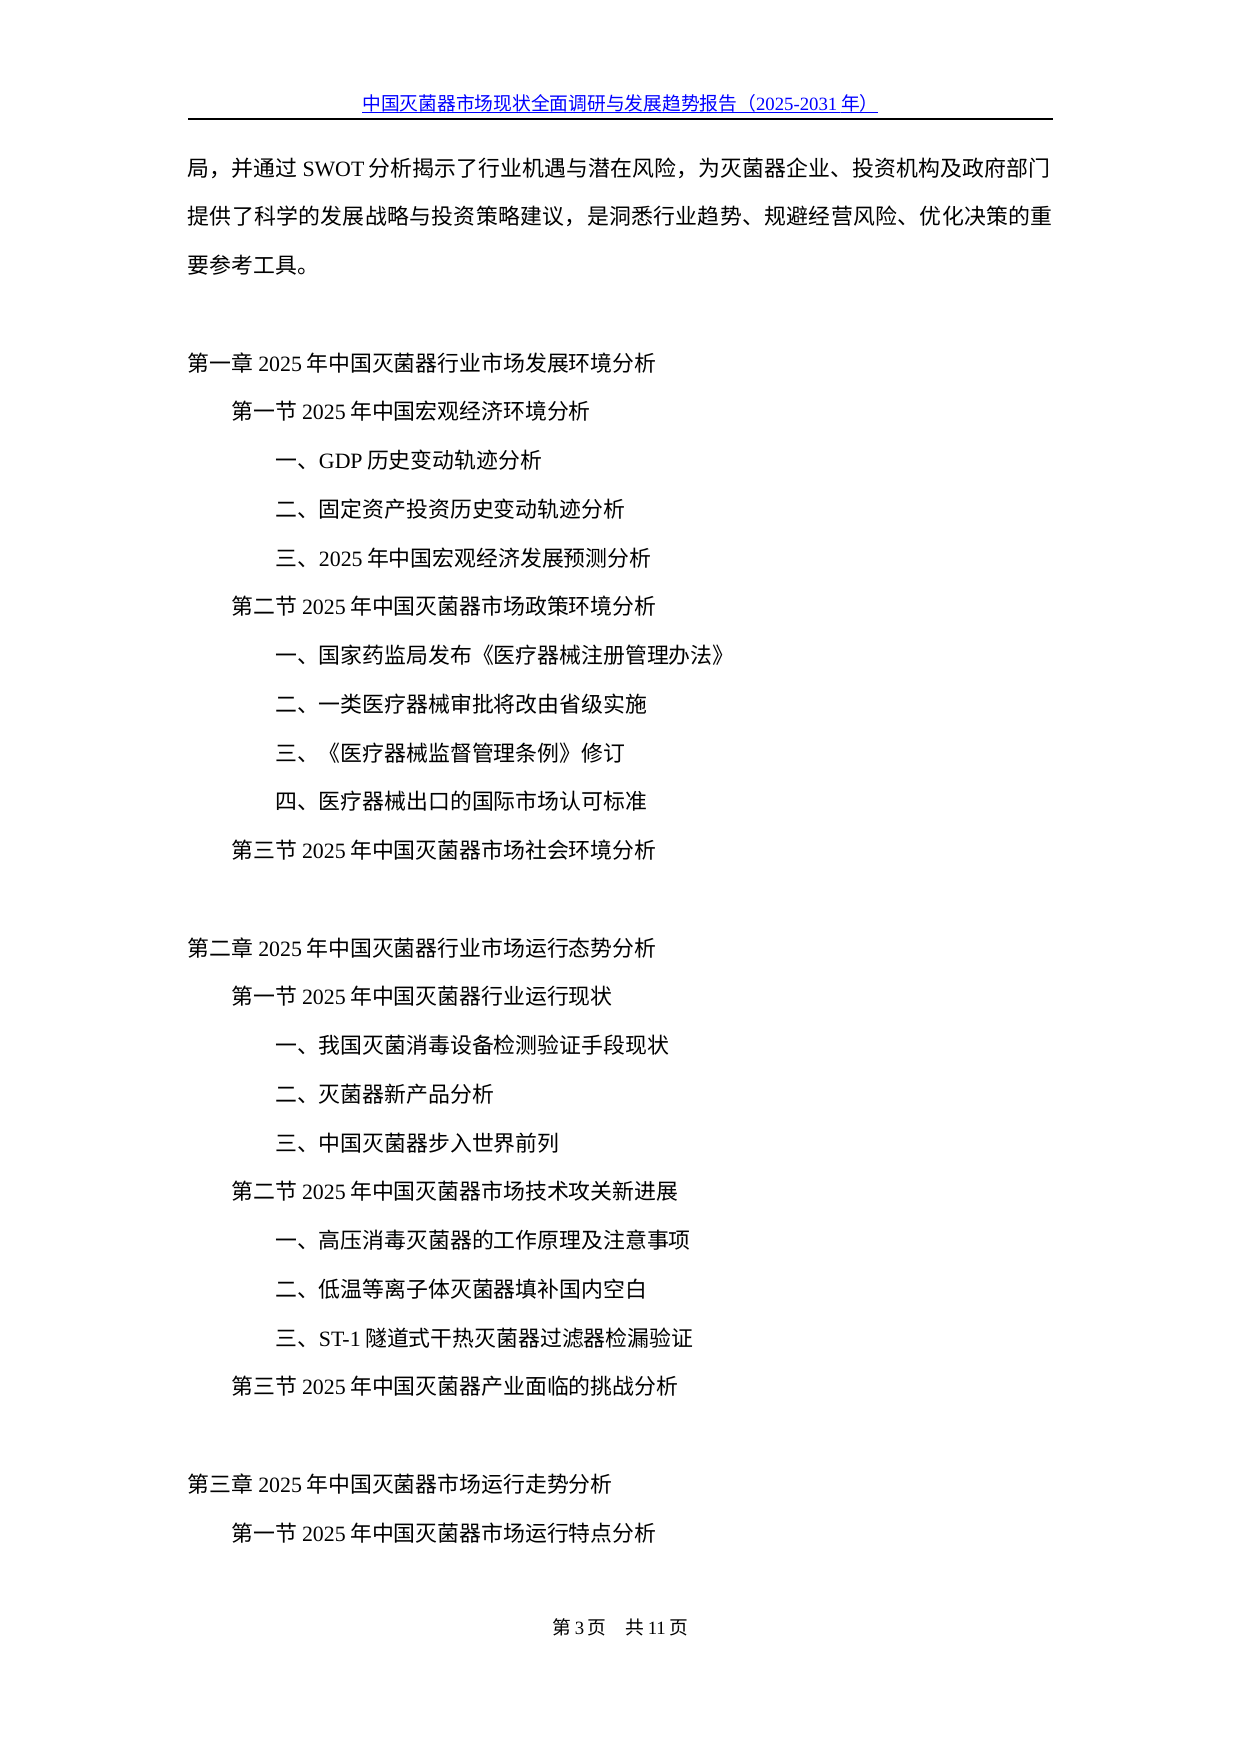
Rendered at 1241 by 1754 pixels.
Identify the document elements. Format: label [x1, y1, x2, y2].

text [187, 150, 1053, 1548]
